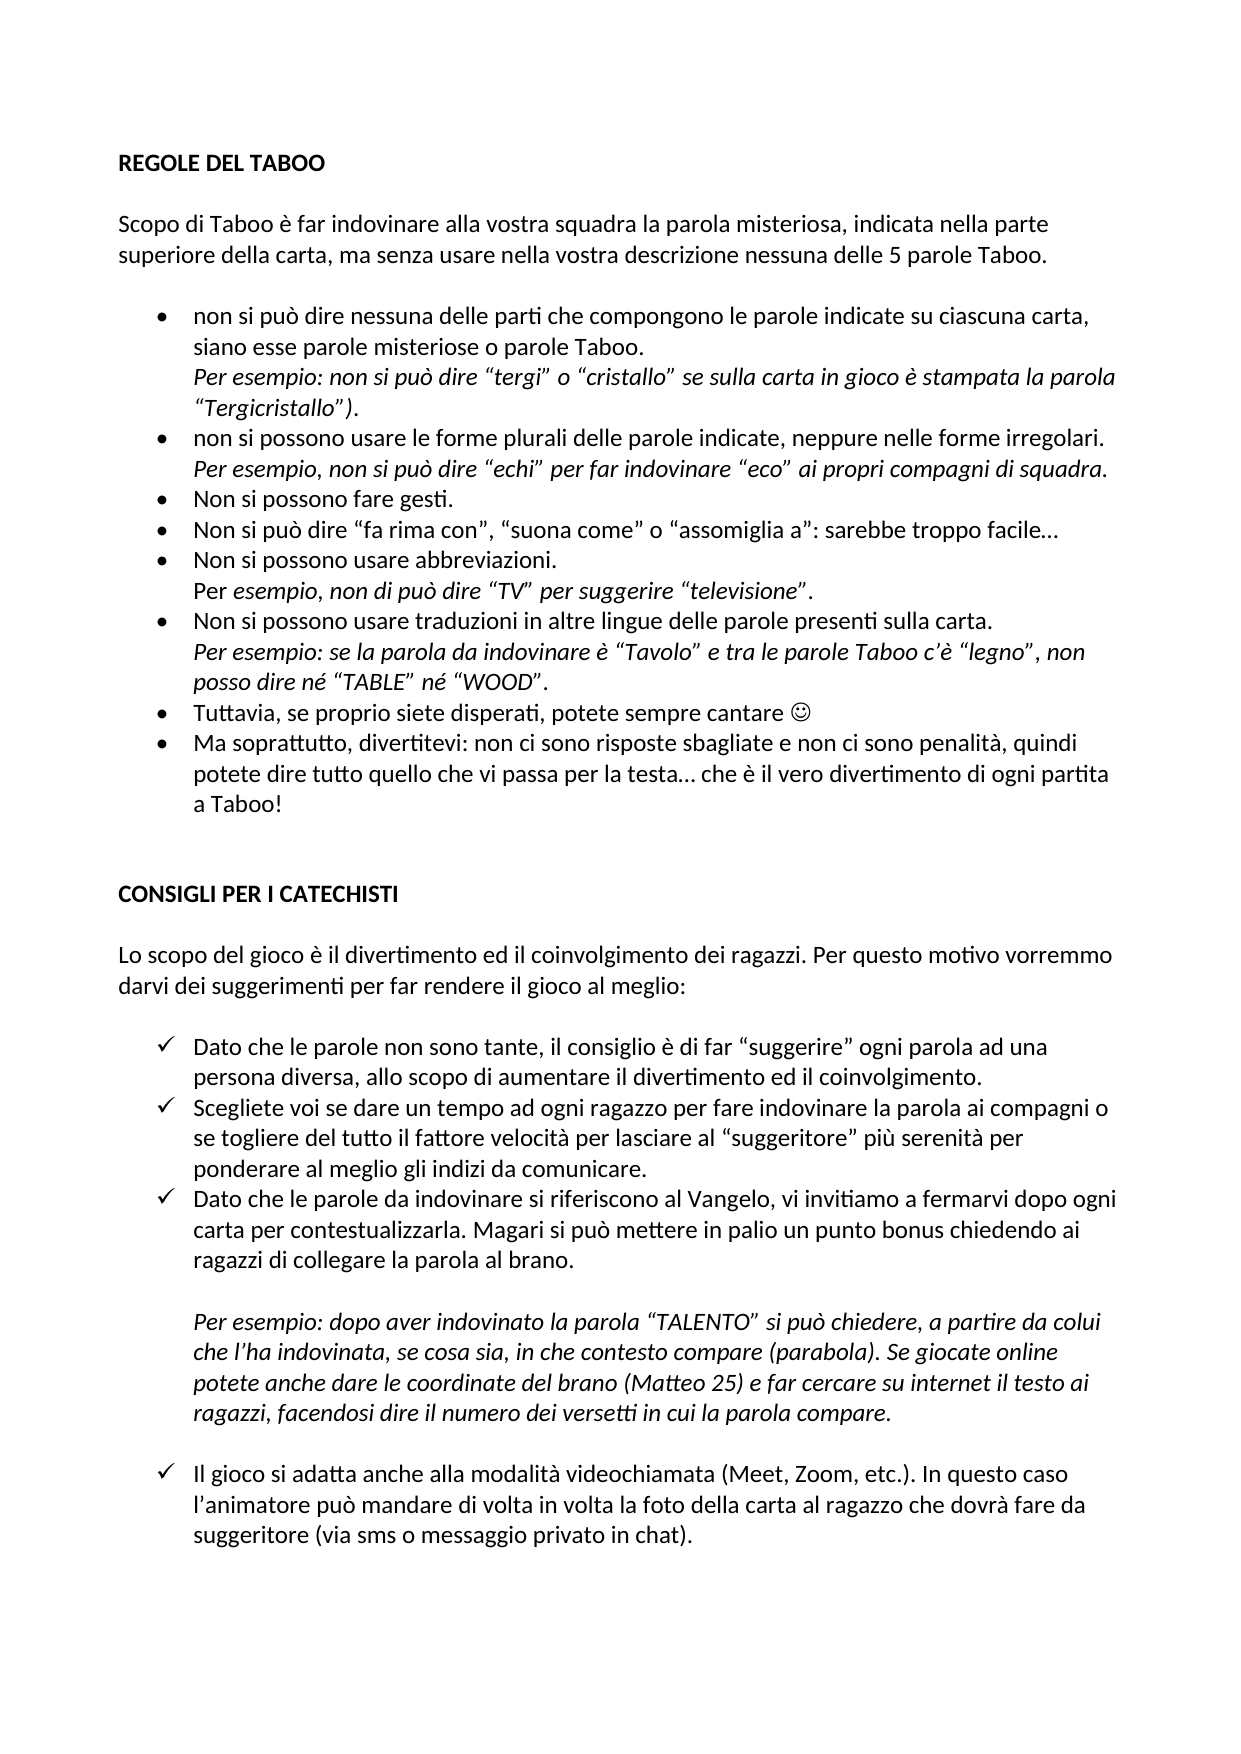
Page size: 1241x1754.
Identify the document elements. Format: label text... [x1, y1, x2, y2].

text Lo scopo del gioco è il divertimento ed il coinvolgimento dei ragazzi. Per questo motivo vorremmo darvi dei suggerimenti per far rendere il gioco al meglio: [118, 909, 1122, 1000]
list Ma soprattutto, divertitevi: non ci sono risposte sbagliate e non ci sono penalità, quindi potete dire tutto quello che vi passa per la testa… che è il vero divertimento di ogni partita a Taboo! [156, 727, 1122, 819]
list Tuttavia, se proprio siete disperati, potete sempre cantare [156, 697, 1122, 727]
text CONSIGLI PER I CATECHISTI [118, 878, 1122, 909]
text REGOLE DEL TABOO [118, 148, 1122, 178]
list Scegliete voi se dare un tempo ad ogni ragazzo per fare indovinare la parola ai compagni o se togliere del tutto il fattore velocità per lasciare al “suggeritore” più serenità per ponderare al meglio gli indizi da comunicare. [156, 1092, 1122, 1183]
list Dato che le parole non sono tante, il consiglio è di far “suggerire” ogni parola ad una persona diversa, allo scopo di aumentare il divertimento ed il coinvolgimento. [156, 1031, 1122, 1092]
list Non si possono usare abbreviazioni. [156, 544, 1122, 575]
list Per esempio, non di può dire “TV” per suggerire “televisione”. [193, 575, 1122, 605]
list Il gioco si adatta anche alla modalità videochiamata (Meet, Zoom, etc.). In questo caso l’animatore può mandare di volta in volta la foto della carta al ragazzo che dovrà fare da suggeritore (via sms o messaggio privato in chat). [156, 1458, 1122, 1550]
list Dato che le parole da indovinare si riferiscono al Vangelo, vi invitiamo a fermarvi dopo ogni carta per contestualizzarla. Magari si può mettere in palio un punto bonus chiedendo ai ragazzi di collegare la parola al brano. [156, 1183, 1122, 1275]
list Non si può dire “fa rima con”, “suona come” o “assomiglia a”: sarebbe troppo facile… [156, 514, 1122, 544]
text Scopo di Taboo è far indovinare alla vostra squadra la parola misteriosa, indicata nella parte superiore della carta, ma senza usare nella vostra descrizione nessuna delle 5 parole Taboo. [118, 209, 1122, 270]
list Per esempio: dopo aver indovinato la parola “TALENTO” si può chiedere, a partire da colui che l’ha indovinata, se cosa sia, in che contesto compare (parabola). Se giocate online potete anche dare le coordinate del brano (Matteo 25) e far cercare su internet il testo ai ragazzi, facendosi dire il numero dei versetti in cui la parola compare. [193, 1306, 1122, 1428]
list non si può dire nessuna delle parti che compongono le parole indicate su ciascuna carta, siano esse parole misteriose o parole Taboo. Per esempio: non si può dire “tergi” o “cristallo” se sulla carta in gioco è stampata la parola “Tergicristallo”). [156, 300, 1122, 422]
list non si possono usare le forme plurali delle parole indicate, neppure nelle forme irregolari. Per esempio, non si può dire “echi” per far indovinare “eco” ai propri compagni di squadra. [156, 422, 1122, 483]
list Non si possono usare traduzioni in altre lingue delle parole presenti sulla carta. Per esempio: se la parola da indovinare è “Tavolo” e tra le parole Taboo c’è “legno”, non posso dire né “TABLE” né “WOOD”. [156, 605, 1122, 697]
list Non si possono fare gesti. [156, 483, 1122, 514]
